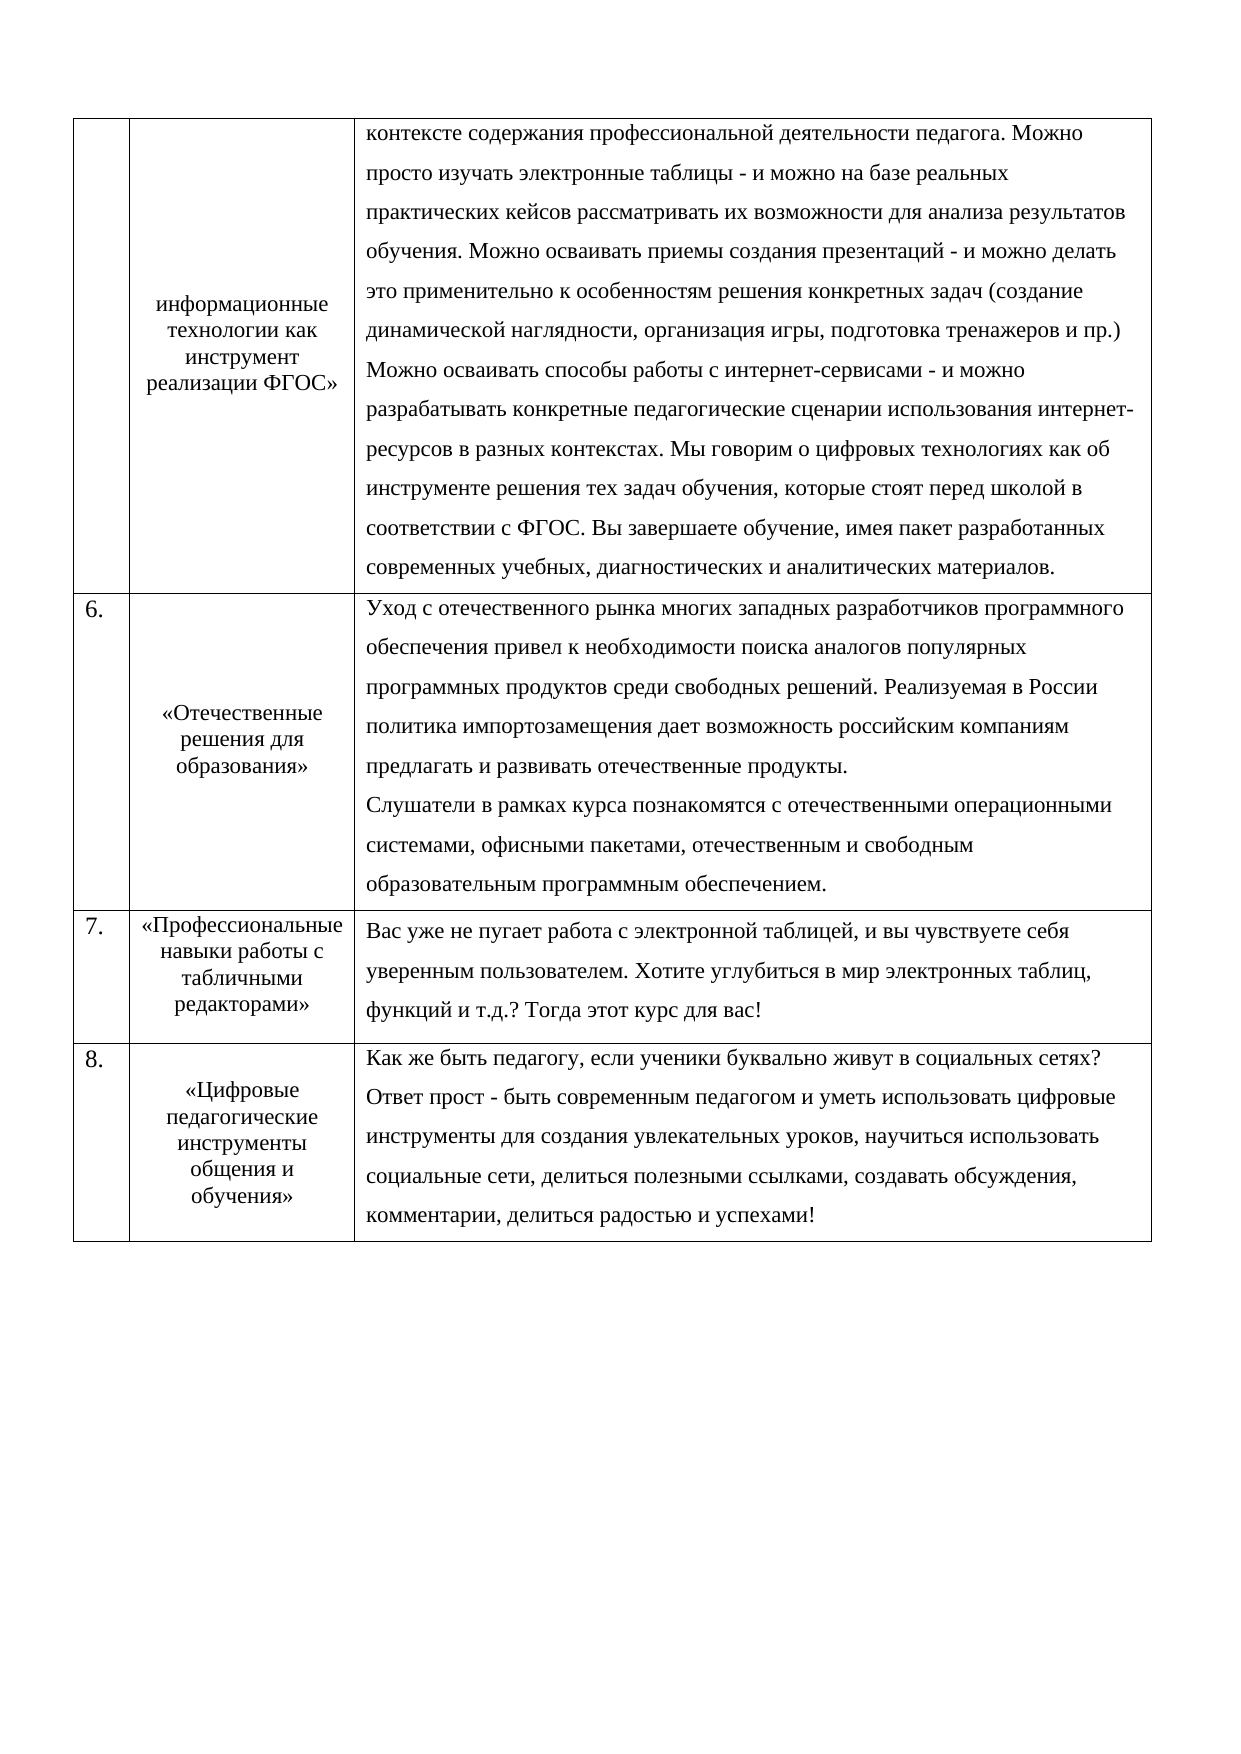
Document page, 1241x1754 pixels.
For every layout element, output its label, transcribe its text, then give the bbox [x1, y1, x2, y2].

table_cell [74, 594, 129, 910]
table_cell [355, 119, 1151, 593]
table_cell «Цифровые педагогические инструменты общения и обучения» [130, 1044, 354, 1241]
table_cell Уход с отечественного рынка многих западных разработчиков программного обеспечения привел к необходимости поиска аналогов популярных программных продуктов среди свободных решений. Реализуемая в России политика импортозамещения дает возможность российским компаниям предлагать и развивать отечественные продукты. Слушатели в рамках курса познакомятся с отечественными операционными системами, офисными пакетами, отечественным и свободным образовательным программным обеспечением. [355, 594, 1151, 910]
table_cell [74, 911, 129, 1043]
table_cell «Профессиональные навыки работы с табличными редакторами» [130, 911, 354, 1043]
table_cell [74, 119, 129, 593]
table_cell Вас уже не пугает работа с электронной таблицей, и вы чувствуете себя уверенным пользователем. Хотите углубиться в мир электронных таблиц, функций и т.д.? Тогда этот курс для вас! [355, 911, 1151, 1043]
table_cell Как же быть педагогу, если ученики буквально живут в социальных сетях? Ответ прост - быть современным педагогом и уметь использовать цифровые инструменты для создания увлекательных уроков, научиться использовать социальные сети, делиться полезными ссылками, создавать обсуждения, комментарии, делиться радостью и успехами! [355, 1044, 1151, 1241]
table_cell [74, 1044, 129, 1241]
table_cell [130, 119, 354, 593]
table_cell «Отечественные решения для образования» [130, 594, 354, 910]
